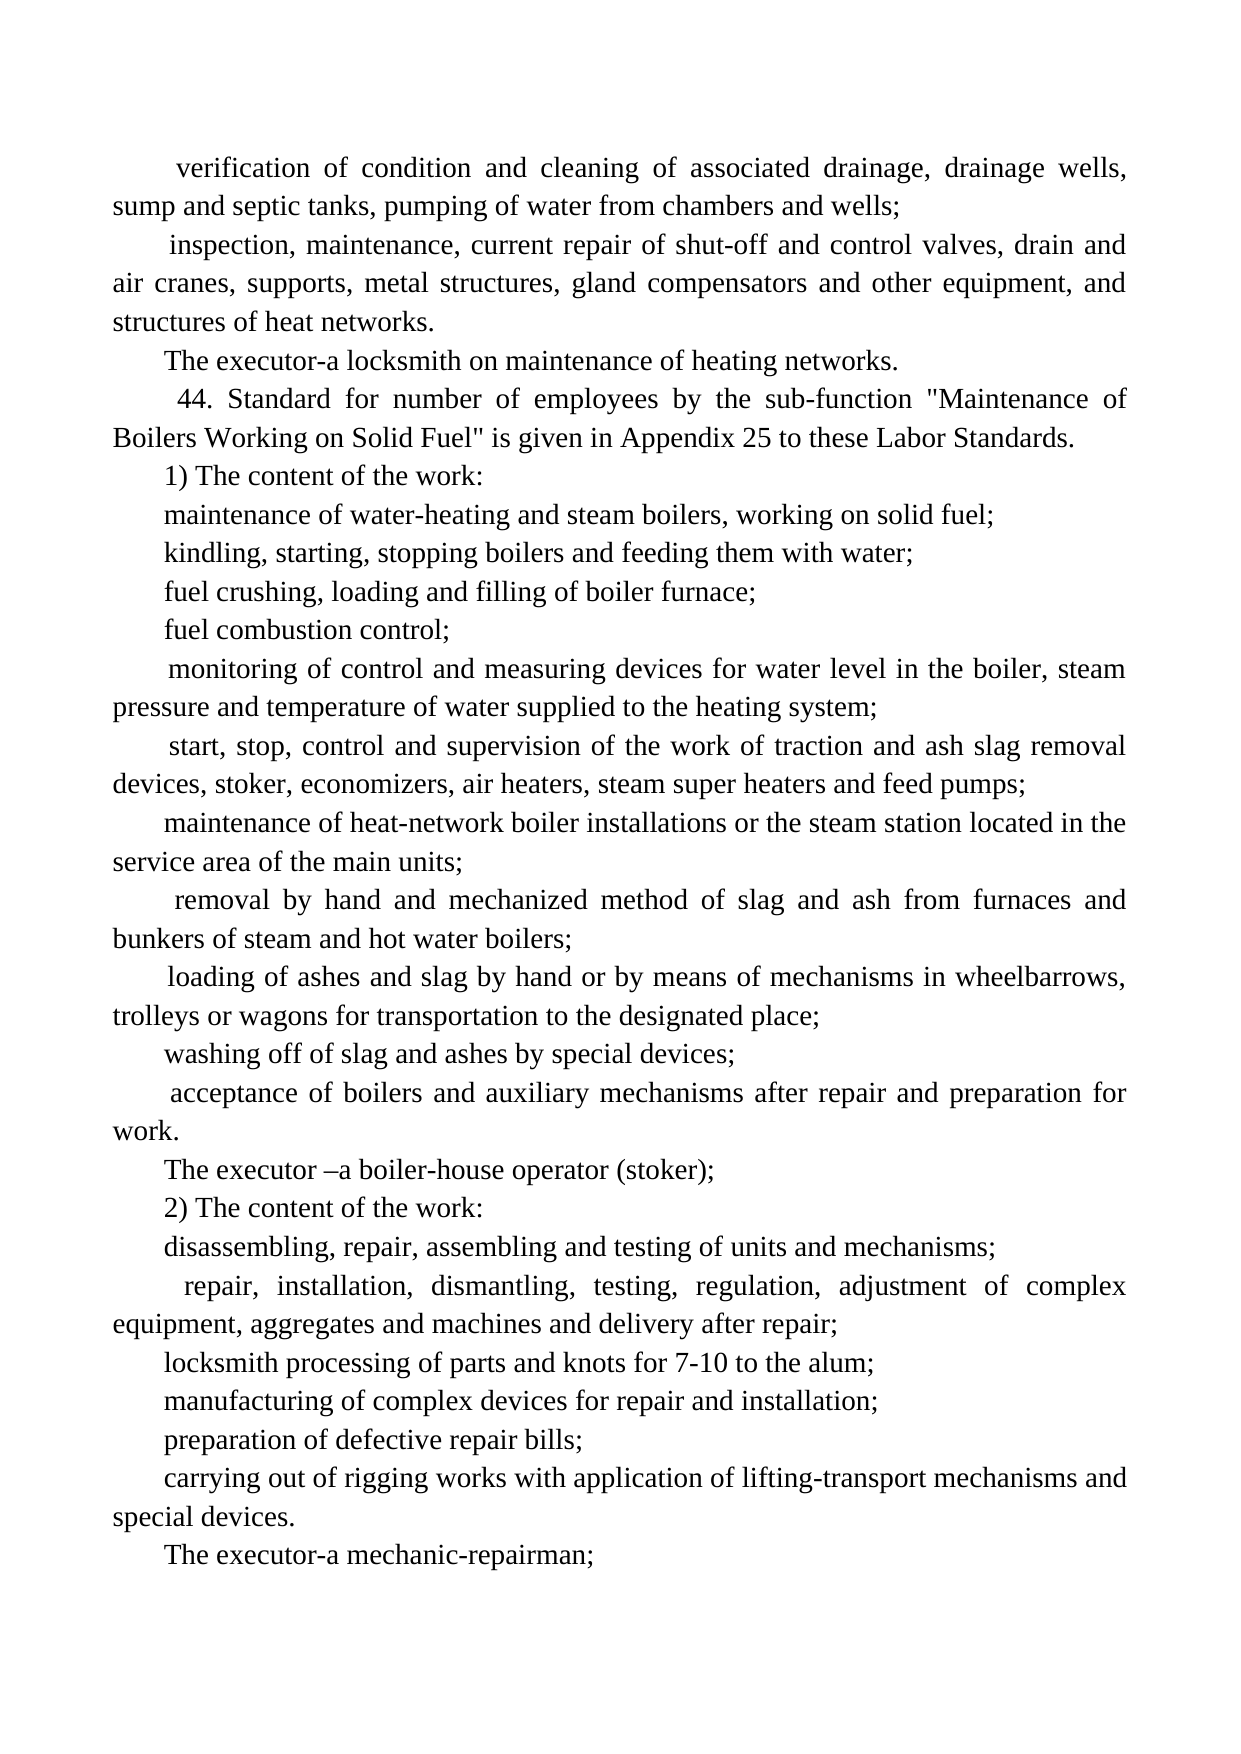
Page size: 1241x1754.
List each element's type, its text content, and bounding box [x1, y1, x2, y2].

text fuel crushing, loading and filling of boiler furnace; [112, 574, 1128, 607]
text preparation of defective repair bills; [112, 1422, 1128, 1455]
text 1) The content of the work: [112, 458, 1128, 492]
text manufacturing of complex devices for repair and installation; [112, 1383, 1128, 1417]
text The executor –a boiler-house operator (stoker); [112, 1152, 1128, 1186]
text The executor-a mechanic-repairman; [112, 1537, 1128, 1571]
text loading of ashes and slag by hand or by means of mechanisms in wheelbarrows, trolleys or wagons for transportation to the designated place; [112, 959, 1128, 1031]
text maintenance of water-heating and steam boilers, working on solid fuel; [112, 497, 1128, 530]
text inspection, maintenance, current repair of shut-off and control valves, drain and air cranes, supports, metal structures, gland compensators and other equipment, and structures of heat networks. [112, 227, 1128, 338]
text kindling, starting, stopping boilers and feeding them with water; [112, 535, 1128, 569]
text 44. Standard for number of employees by the sub-function "Maintenance of Boilers Working on Solid Fuel" is given in Appendix 25 to these Labor Standards. [112, 381, 1128, 453]
text monitoring of control and measuring devices for water level in the boiler, steam pressure and temperature of water supplied to the heating system; [112, 651, 1128, 723]
text maintenance of heat-network boiler installations or the steam station located in the service area of the main units; [112, 805, 1128, 877]
text removal by hand and mechanized method of slag and ash from furnaces and bunkers of steam and hot water boilers; [112, 882, 1128, 954]
text locksmith processing of parts and knots for 7-10 to the alum; [112, 1345, 1128, 1378]
text acceptance of boilers and auxiliary mechanisms after repair and preparation for work. [112, 1075, 1128, 1147]
text fuel combustion control; [112, 612, 1128, 646]
text carrying out of rigging works with application of lifting-transport mechanisms and special devices. [112, 1460, 1128, 1532]
text 2) The content of the work: [112, 1191, 1128, 1224]
text verification of condition and cleaning of associated drainage, drainage wells, sump and septic tanks, pumping of water from chambers and wells; [112, 150, 1128, 222]
text The executor-a locksmith on maintenance of heating networks. [112, 343, 1128, 376]
text repair, installation, dismantling, testing, regulation, adjustment of complex equipment, aggregates and machines and delivery after repair; [112, 1268, 1128, 1340]
text disassembling, repair, assembling and testing of units and mechanisms; [112, 1229, 1128, 1263]
text start, stop, control and supervision of the work of traction and ash slag removal devices, stoker, economizers, air heaters, steam super heaters and feed pumps; [112, 728, 1128, 800]
text washing off of slag and ashes by special devices; [112, 1036, 1128, 1070]
